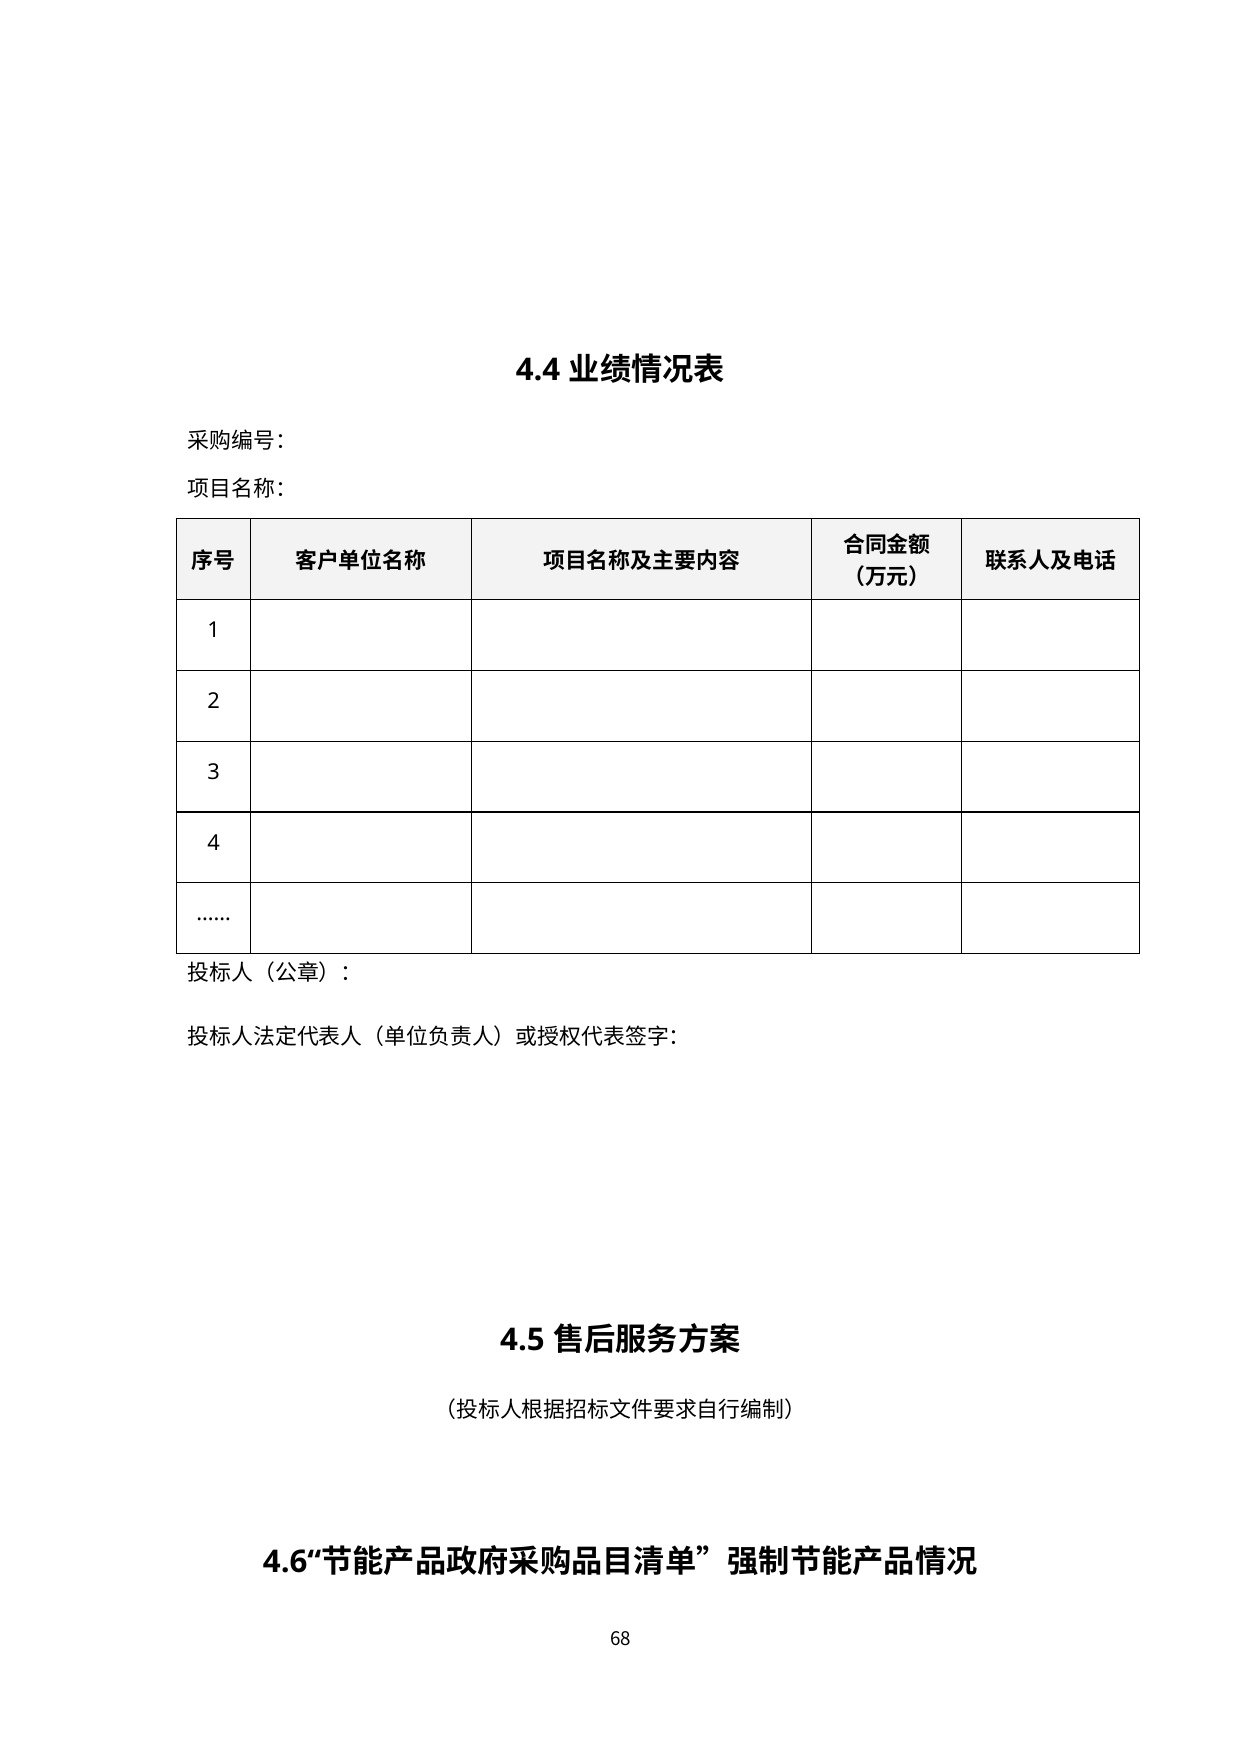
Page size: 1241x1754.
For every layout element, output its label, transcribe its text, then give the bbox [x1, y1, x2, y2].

table_cell [962, 742, 1139, 811]
text 4.5 售后服务方案 [187, 1304, 1053, 1369]
table_cell [812, 883, 961, 953]
table_cell 3 [177, 742, 250, 811]
table_cell [812, 813, 961, 882]
table_header 联系人及电话 [962, 519, 1139, 599]
table_header 项目名称及主要内容 [472, 519, 811, 599]
table_cell [812, 742, 961, 811]
table_header 客户单位名称 [251, 519, 471, 599]
table_cell [962, 813, 1139, 882]
table_cell [251, 742, 471, 811]
table_cell [472, 883, 811, 953]
table_cell [251, 813, 471, 882]
table_cell [251, 671, 471, 741]
table_cell 4 [177, 813, 250, 882]
table_header 序号 [177, 519, 250, 599]
table_cell [472, 600, 811, 670]
table_cell [812, 671, 961, 741]
text 投标人法定代表人（单位负责人）或授权代表签字： [187, 1018, 1053, 1051]
text 投标人（公章）： [187, 954, 1053, 987]
table_cell [472, 813, 811, 882]
text 采购编号： [187, 422, 1053, 455]
table_cell [962, 671, 1139, 741]
table_cell [962, 883, 1139, 953]
text 4.4 业绩情况表 [187, 334, 1053, 399]
text 项目名称： [187, 471, 1053, 502]
table_header 合同金额（万元） [812, 519, 961, 599]
table_cell [251, 883, 471, 953]
table_cell …… [177, 883, 250, 953]
table_cell 1 [177, 600, 250, 670]
text 4.6“节能产品政府采购品目清单”强制节能产品情况 [187, 1527, 1053, 1592]
table_cell [472, 671, 811, 741]
table_cell [251, 600, 471, 670]
table_cell [812, 600, 961, 670]
table_cell [472, 742, 811, 811]
text （投标人根据招标文件要求自行编制） [187, 1392, 1053, 1424]
table_cell [962, 600, 1139, 670]
table_cell 2 [177, 671, 250, 741]
